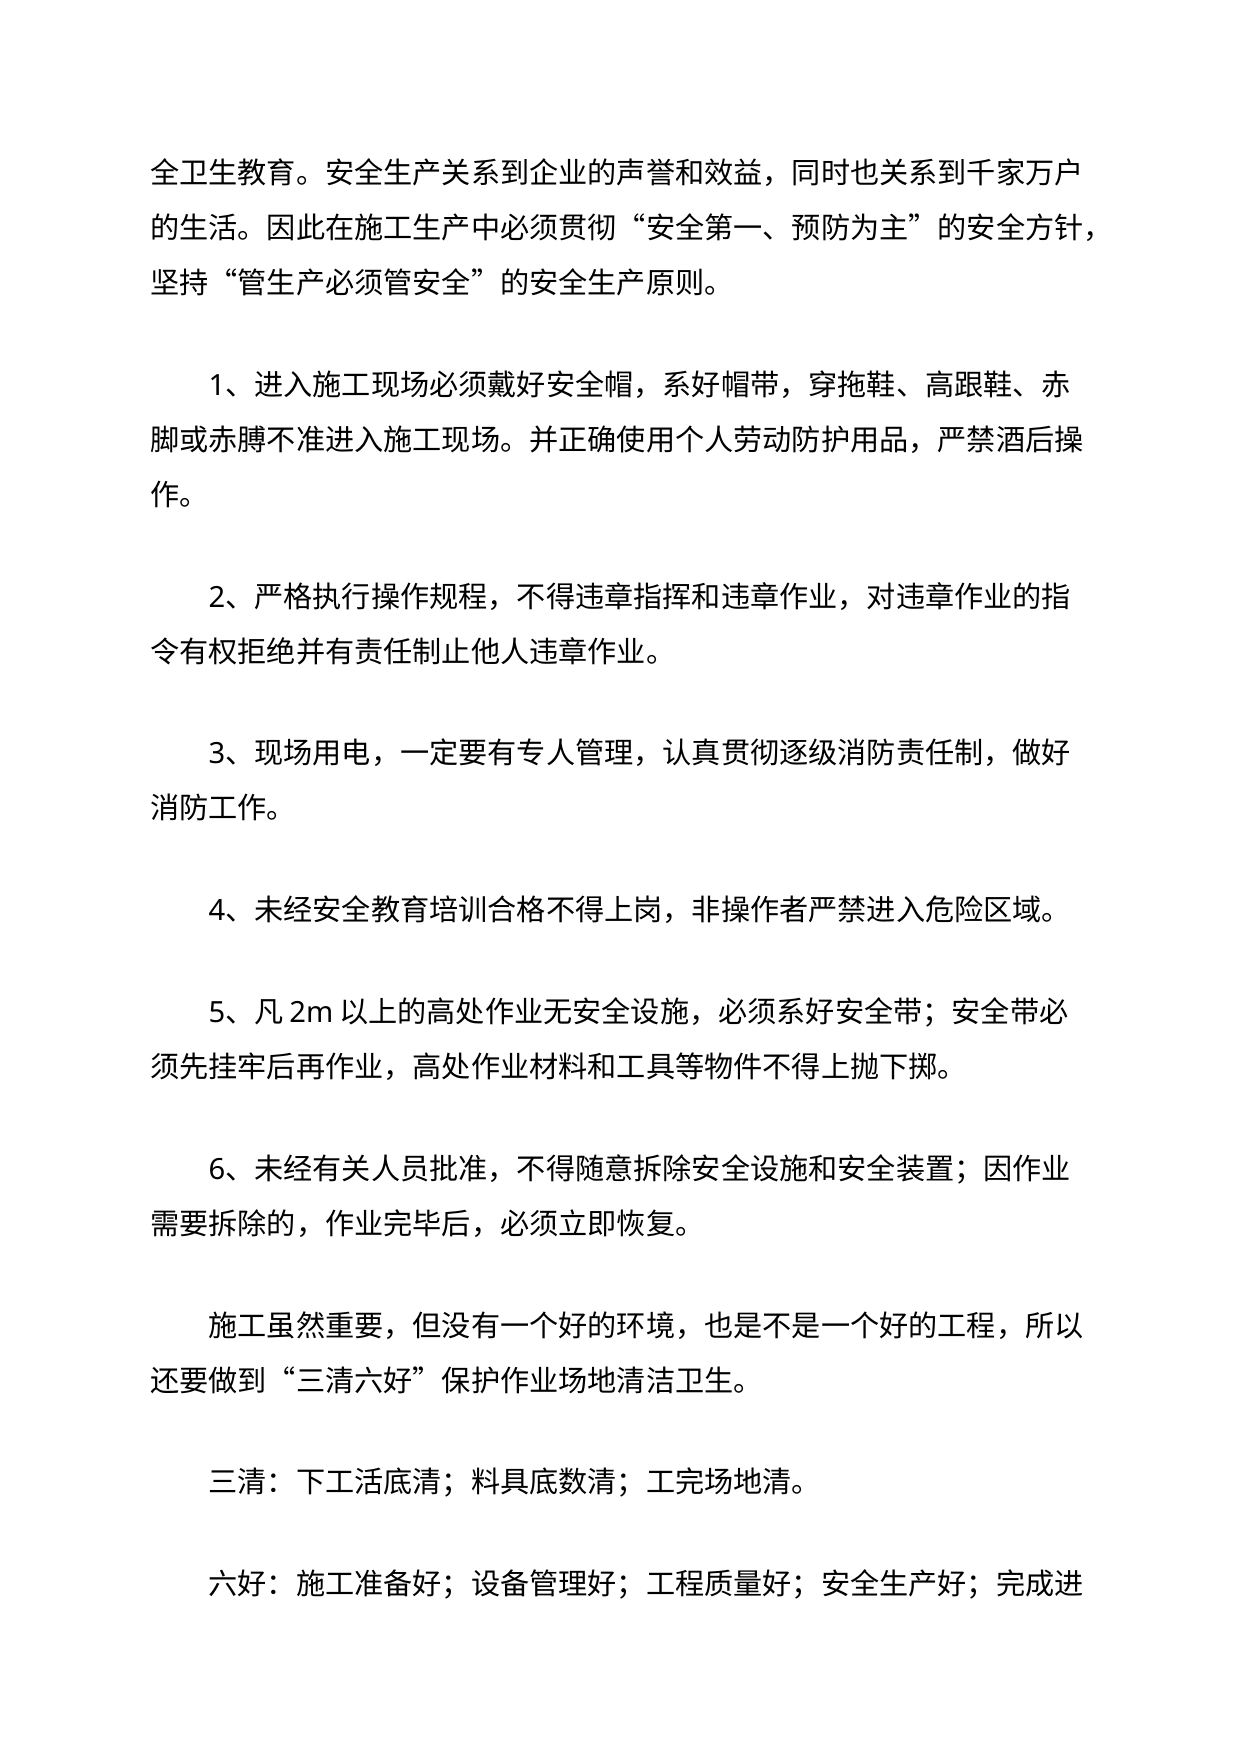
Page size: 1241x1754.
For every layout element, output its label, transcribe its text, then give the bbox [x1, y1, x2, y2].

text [150, 1561, 1090, 1603]
text 5、凡2m以上的高处作业无安全设施，必须系好安全带；安全带必须先挂牢后再作业，高处作业材料和工具等物件不得上抛下掷。 [150, 989, 1090, 1086]
text 施工虽然重要，但没有一个好的环境，也是不是一个好的工程，所以还要做到“三清六好”保护作业场地清洁卫生。 [150, 1302, 1090, 1399]
text 4、未经安全教育培训合格不得上岗，非操作者严禁进入危险区域。 [150, 887, 1090, 929]
text 6、未经有关人员批准，不得随意拆除安全设施和安全装置；因作业需要拆除的，作业完毕后，必须立即恢复。 [150, 1146, 1090, 1243]
text 三清：下工活底清；料具底数清；工完场地清。 [150, 1459, 1090, 1501]
text 3、现场用电，一定要有专人管理，认真贯彻逐级消防责任制，做好消防工作。 [150, 730, 1090, 827]
text 1、进入施工现场必须戴好安全帽，系好帽带，穿拖鞋、高跟鞋、赤脚或赤膊不准进入施工现场。并正确使用个人劳动防护用品，严禁酒后操作。 [150, 362, 1090, 514]
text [150, 150, 1090, 302]
text 2、严格执行操作规程，不得违章指挥和违章作业，对违章作业的指令有权拒绝并有责任制止他人违章作业。 [150, 573, 1090, 671]
